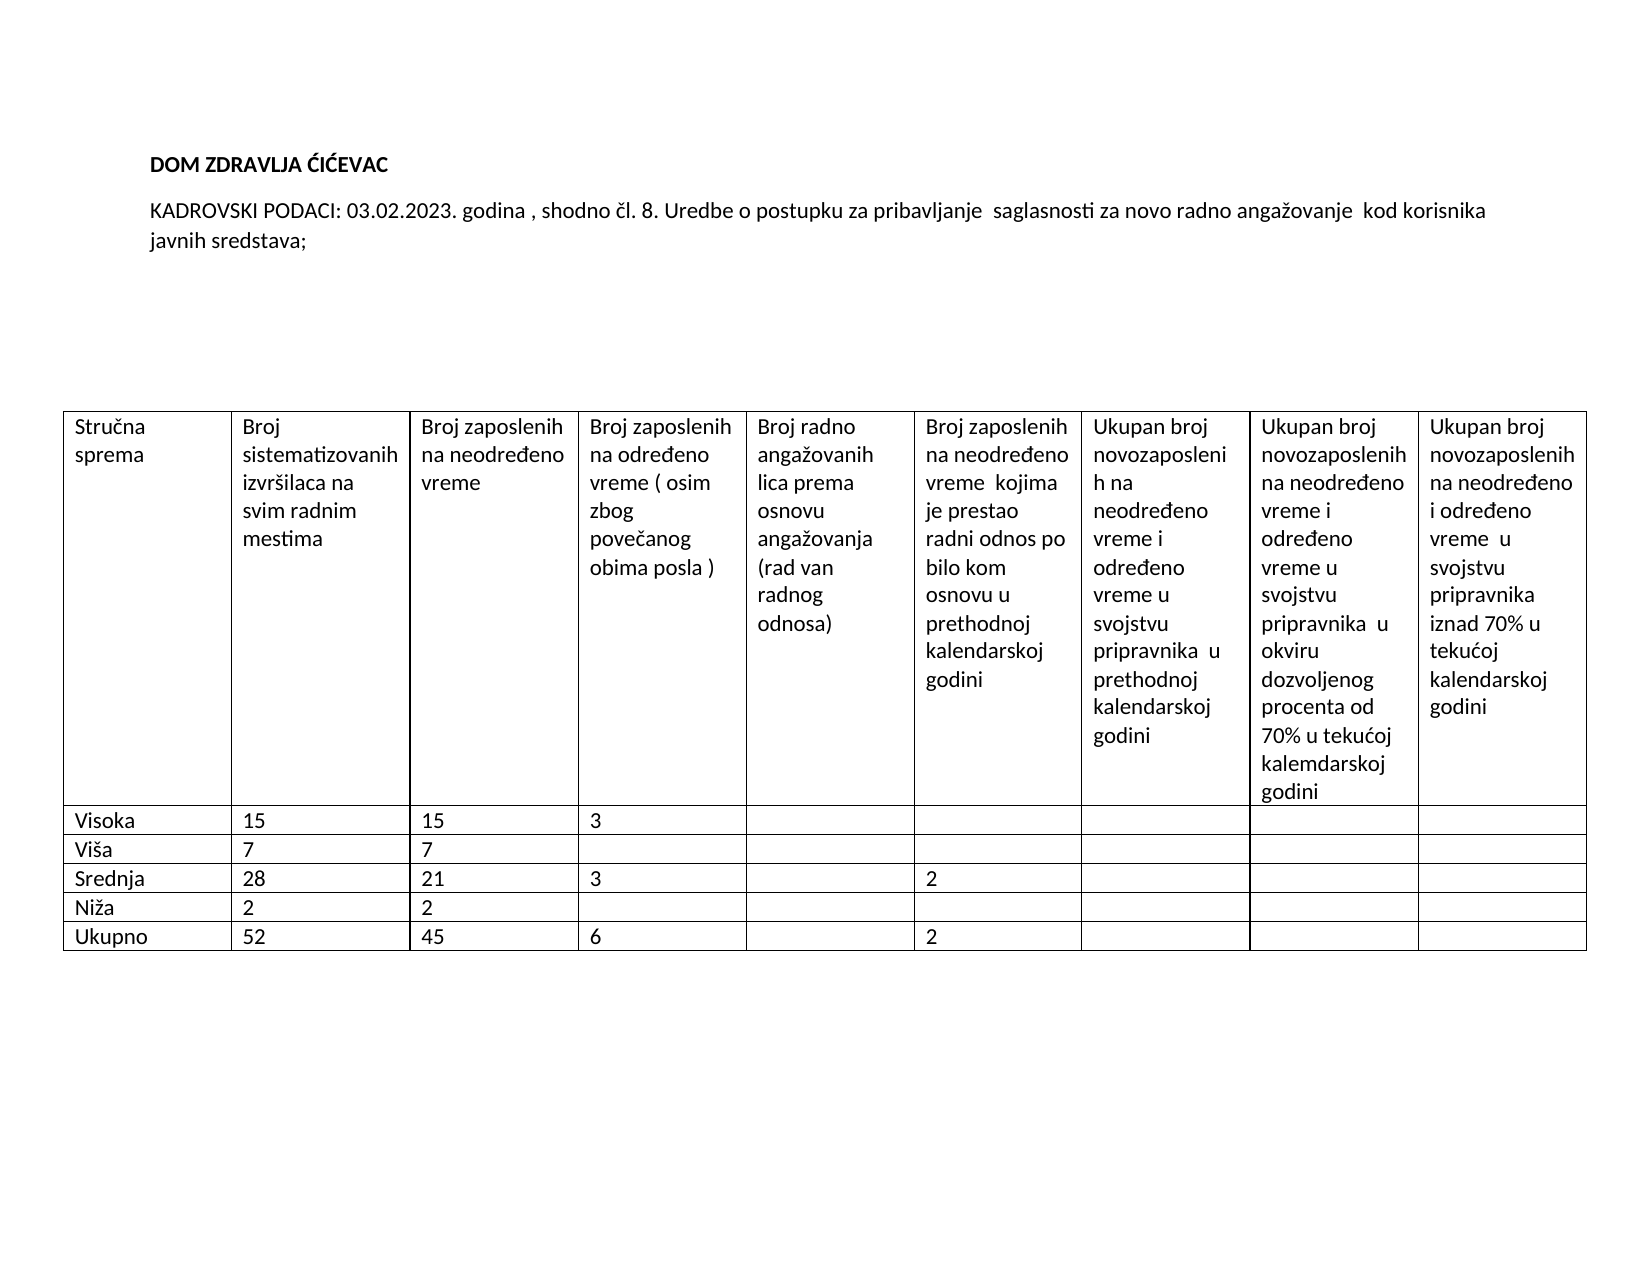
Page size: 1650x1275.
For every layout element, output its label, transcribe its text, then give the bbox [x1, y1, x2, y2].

table_cell [1251, 835, 1418, 863]
table_cell [747, 922, 914, 950]
table_cell 6 [579, 922, 746, 950]
table_header Broj sistematizovanih izvršilaca na svim radnim mestima [232, 412, 409, 805]
table_cell [1251, 806, 1418, 834]
table_cell Niža [64, 893, 231, 921]
table_cell [1419, 922, 1586, 950]
table_cell 45 [411, 922, 578, 950]
table_cell 52 [232, 922, 409, 950]
table_cell [1419, 864, 1586, 892]
text DOM ZDRAVLJA ĆIĆEVAC [150, 150, 1500, 178]
table_cell 21 [411, 864, 578, 892]
table_cell Ukupno [64, 922, 231, 950]
table_cell [1251, 864, 1418, 892]
table_cell 28 [232, 864, 409, 892]
table_header Broj zaposlenih na neodređeno vreme kojima je prestao radni odnos po bilo kom osnovu u prethodnoj kalendarskoj godini [915, 412, 1081, 805]
table_cell Viša [64, 835, 231, 863]
table_header Broj zaposlenih na određeno vreme ( osim zbog povečanog obima posla ) [579, 412, 746, 805]
table_cell 2 [915, 922, 1081, 950]
table_header Ukupan broj novozaposlenih na neodređeno vreme i određeno vreme u svojstvu pripravnika u okviru dozvoljenog procenta od 70% u tekućoj kalemdarskoj godini [1251, 412, 1418, 805]
table_header Broj radno angažovanih lica prema osnovu angažovanja (rad van radnog odnosa) [747, 412, 914, 805]
table_cell [1419, 806, 1586, 834]
table_cell 15 [232, 806, 409, 834]
table_cell 7 [411, 835, 578, 863]
table_cell [915, 806, 1081, 834]
table_cell [579, 835, 746, 863]
table_cell 3 [579, 864, 746, 892]
table_cell [1251, 893, 1418, 921]
table_header Ukupan broj novozaposlenih na neodređeno vreme i određeno vreme u svojstvu pripravnika u prethodnoj kalendarskoj godini [1082, 412, 1249, 805]
table_cell [1082, 835, 1249, 863]
table_cell [1082, 893, 1249, 921]
table_header Stručna sprema [64, 412, 231, 805]
table_cell [747, 864, 914, 892]
text KADROVSKI PODACI: 03.02.2023. godina , shodno čl. 8. Uredbe o postupku za pribavljanje saglasnosti za novo radno angažovanje kod korisnika javnih sredstava; [150, 196, 1500, 254]
table_cell [1419, 893, 1586, 921]
table_cell [915, 835, 1081, 863]
table_cell Visoka [64, 806, 231, 834]
table_cell [747, 835, 914, 863]
table_cell Srednja [64, 864, 231, 892]
table_cell 2 [915, 864, 1081, 892]
table_cell [1419, 835, 1586, 863]
table_cell [1251, 922, 1418, 950]
table_cell 2 [232, 893, 409, 921]
table_header Broj zaposlenih na neodređeno vreme [411, 412, 578, 805]
table_cell 3 [579, 806, 746, 834]
table_cell [915, 893, 1081, 921]
table_cell [747, 893, 914, 921]
table_cell [1082, 864, 1249, 892]
table_header Ukupan broj novozaposlenih na neodređeno i određeno vreme u svojstvu pripravnika iznad 70% u tekućoj kalendarskoj godini [1419, 412, 1586, 805]
table_cell 15 [411, 806, 578, 834]
table_cell [1082, 922, 1249, 950]
table_cell 2 [411, 893, 578, 921]
table_cell [1082, 806, 1249, 834]
table_cell [747, 806, 914, 834]
table_cell 7 [232, 835, 409, 863]
table_cell [579, 893, 746, 921]
